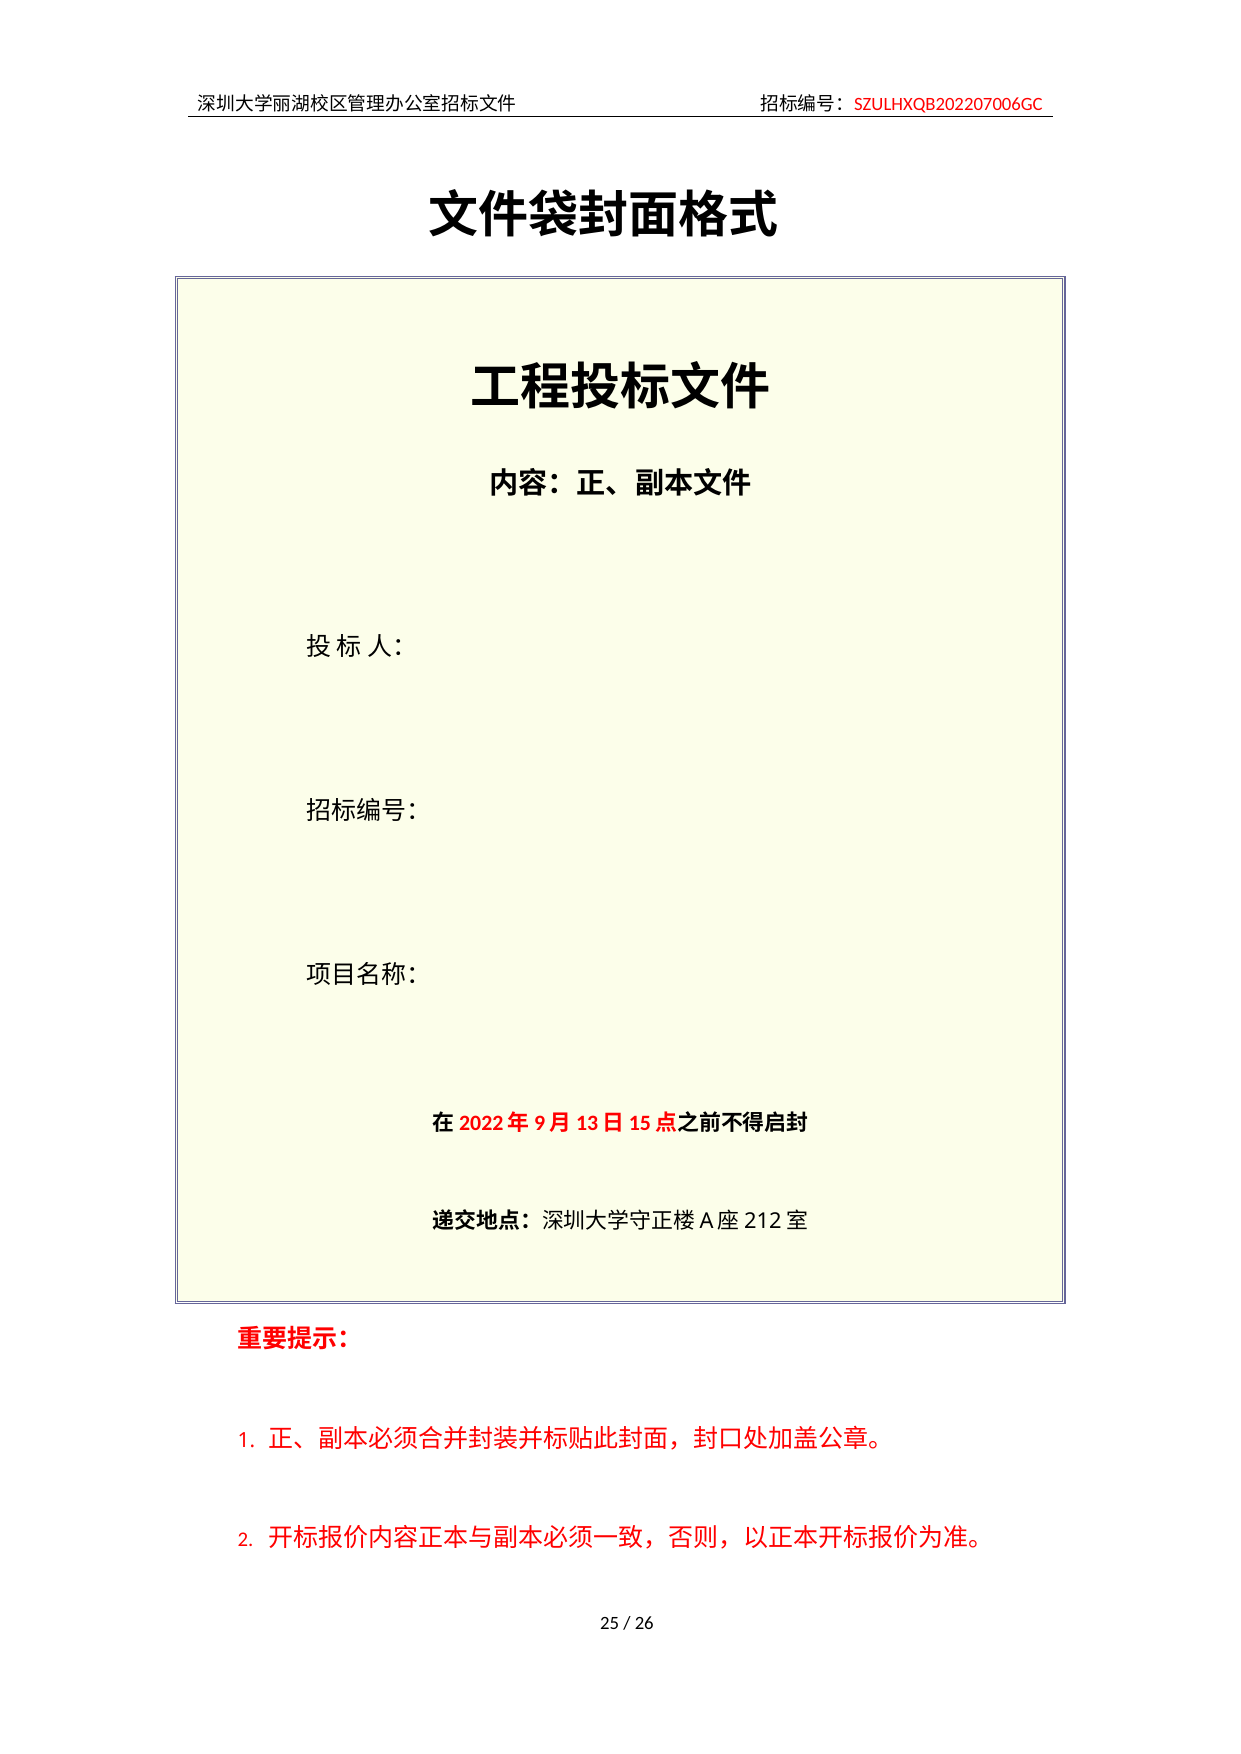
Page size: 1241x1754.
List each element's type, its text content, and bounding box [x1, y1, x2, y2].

table_header 工程投标文件 内容：正、副本文件 投 标 人： 招标编号： 项目名称： 在 2022年9月13日15点之前不得启封 递交地点：深圳大学守正楼A座212室 [178, 279, 1062, 1301]
list 正、副本必须合并封装并标贴此封面，封口处加盖公章。 [237, 1404, 1053, 1469]
list 开标报价内容正本与副本必须一致，否则，以正本开标报价为准。 [237, 1503, 1053, 1568]
text 重要提示： [187, 1304, 1053, 1369]
text 文件袋封面格式 [187, 162, 1053, 259]
